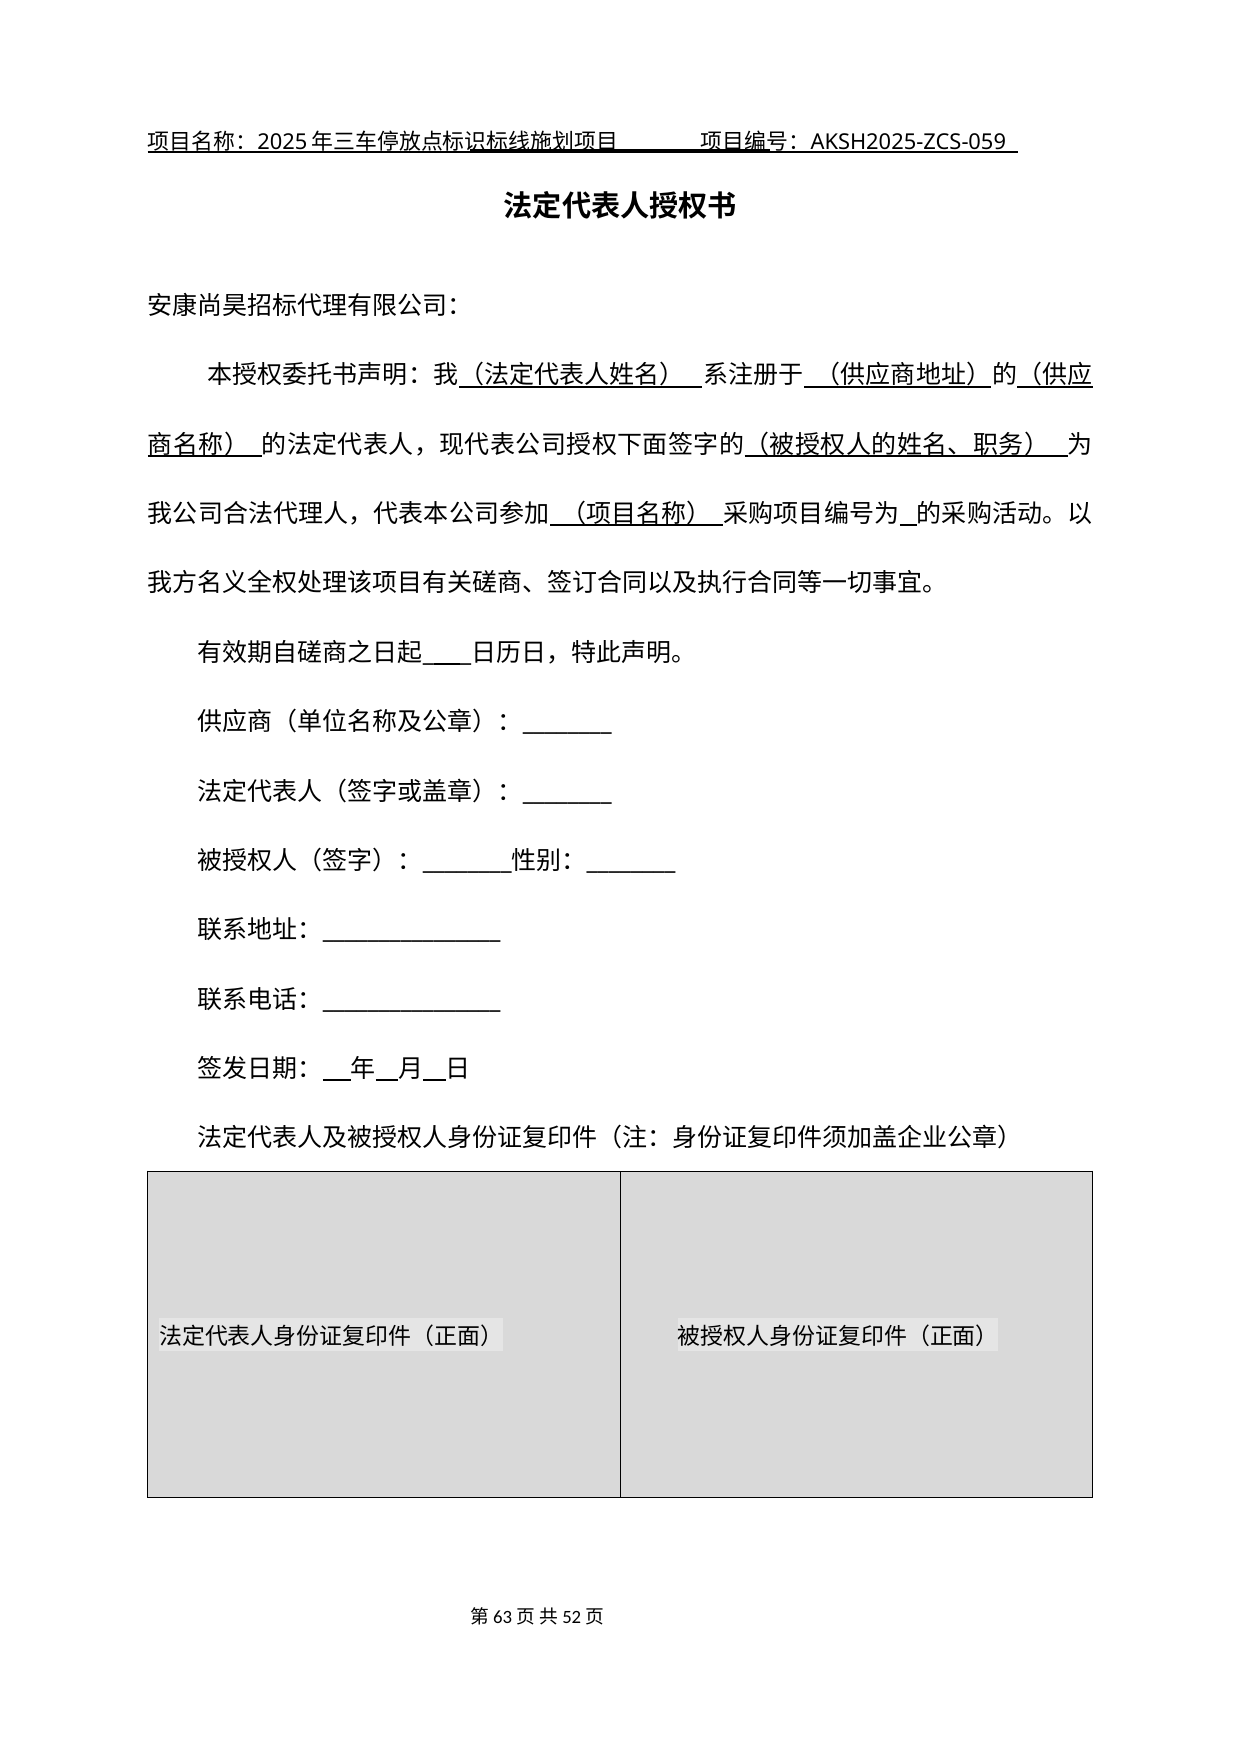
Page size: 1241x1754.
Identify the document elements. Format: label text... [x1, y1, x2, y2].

subtitle 法定代表人授权书 [148, 169, 1093, 238]
text 有效期自磋商之日起_ _日历日，特此声明。 [148, 616, 1093, 685]
text 安康尚昊招标代理有限公司： [148, 269, 1093, 338]
text 法定代表人（签字或盖章）：________ [148, 754, 1093, 824]
text 本授权委托书声明：我（法定代表人姓名） 系注册于 （供应商地址）的（供应商名称） 的法定代表人，现代表公司授权下面签字的（被授权人的姓名、职务） 为我公司合法代理人，代表本公司参加 （项目名称） 采购项目编号为 的采购活动。以我方名义全权处理该项目有关磋商、签订合同以及执行合同等一切事宜。 [148, 338, 1093, 616]
table_header 被授权人身份证复印件（正面） [621, 1172, 1092, 1497]
text 法定代表人及被授权人身份证复印件（注：身份证复印件须加盖企业公章） [148, 1101, 1093, 1171]
table_header 法定代表人身份证复印件（正面） [148, 1172, 620, 1497]
text 供应商（单位名称及公章）：________ [148, 685, 1093, 754]
text 被授权人（签字）：________性别：________ [148, 824, 1093, 893]
text 签发日期： 年 月 日 [148, 1032, 1093, 1101]
text 联系地址：________________ [148, 893, 1093, 962]
text 联系电话：________________ [148, 962, 1093, 1032]
